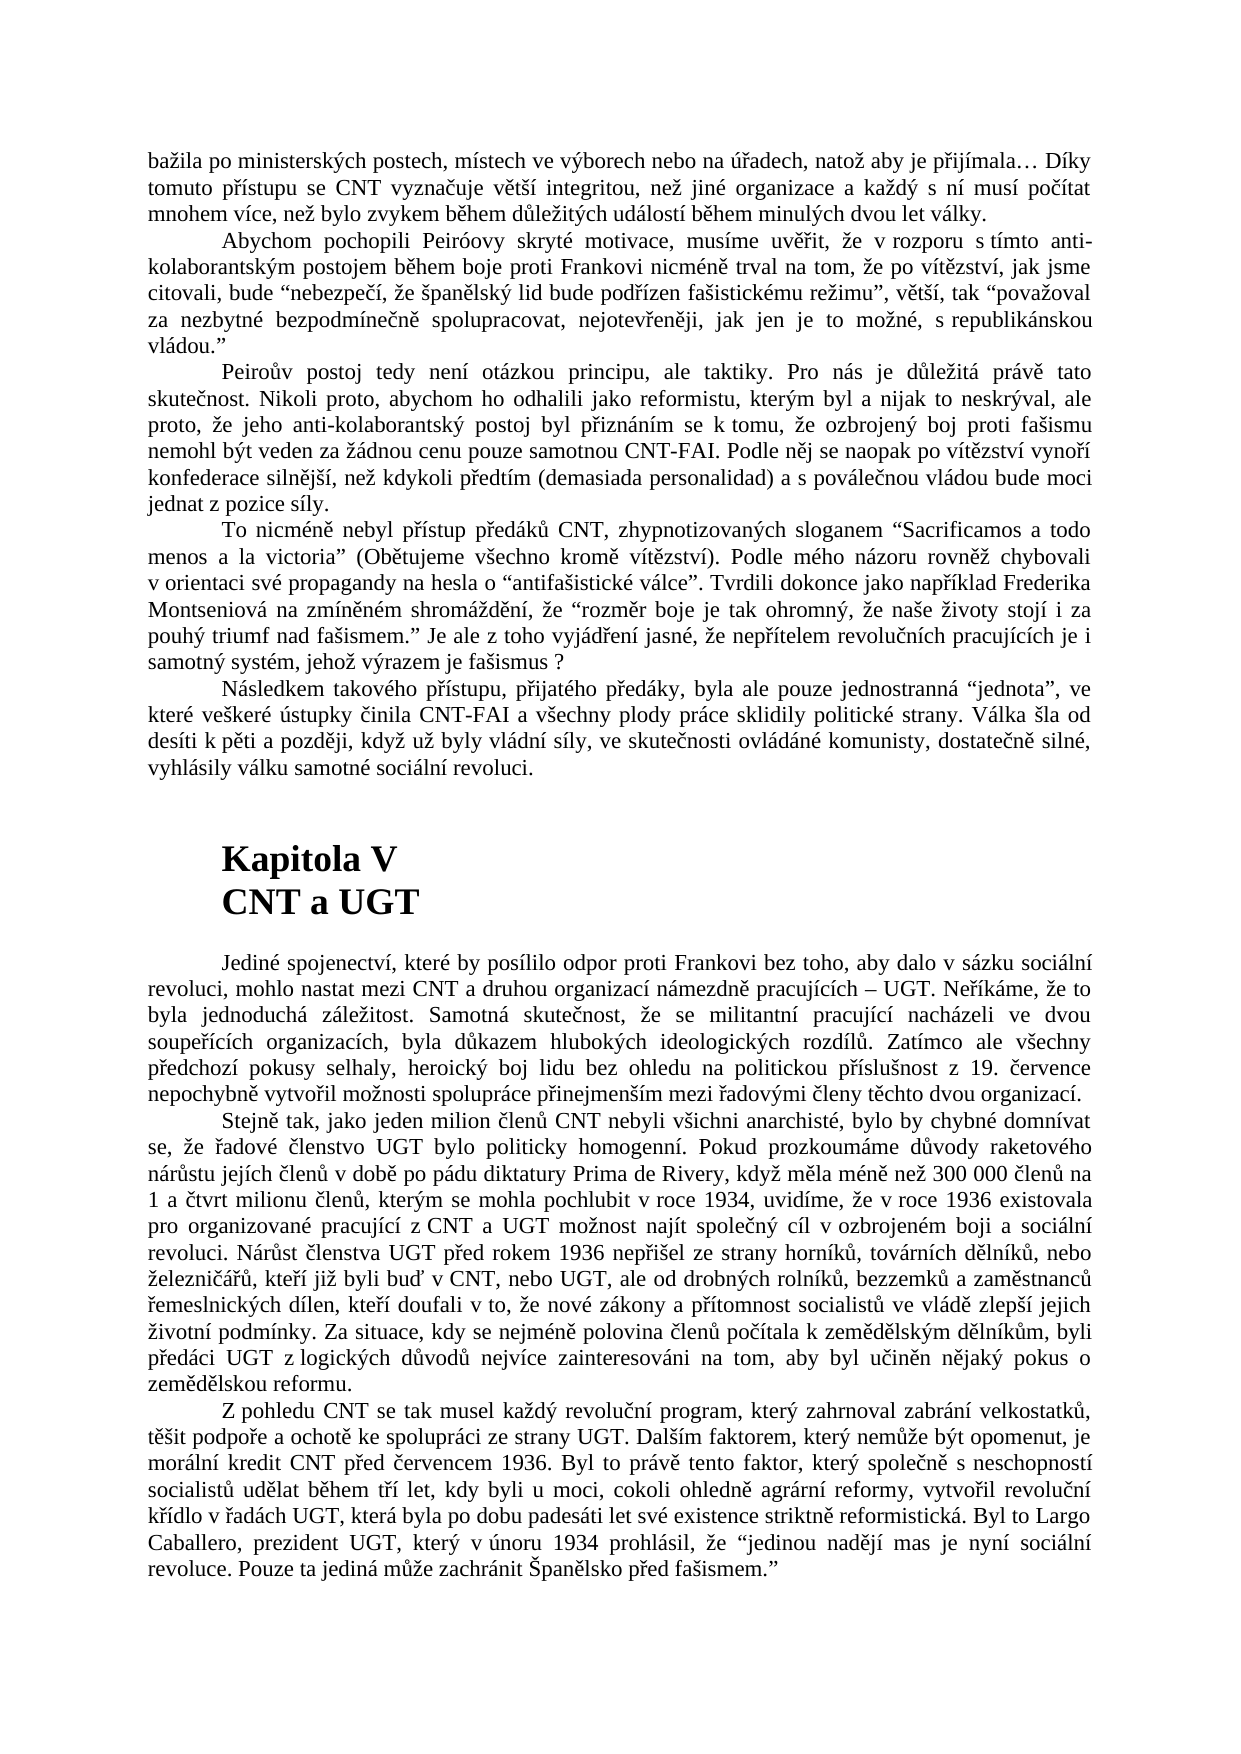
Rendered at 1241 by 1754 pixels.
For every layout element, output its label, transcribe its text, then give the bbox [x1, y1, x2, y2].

text Stejně tak, jako jeden milion členů CNT nebyli všichni anarchisté, bylo by chybné domnívat se, že řadové členstvo UGT bylo politicky homogenní. Pokud prozkoumáme důvody raketového nárůstu jejích členů v době po pádu diktatury Prima de Rivery, když měla méně než 300 000 členů na 1 a čtvrt milionu členů, kterým se mohla pochlubit v roce 1934, uvidíme, že v roce 1936 existovala pro organizované pracující z CNT a UGT možnost najít společný cíl v ozbrojeném boji a sociální revoluci. Nárůst členstva UGT před rokem 1936 nepřišel ze strany horníků, továrních dělníků, nebo železničářů, kteří již byli buď v CNT, nebo UGT, ale od drobných rolníků, bezzemků a zaměstnanců řemeslnických dílen, kteří doufali v to, že nové zákony a přítomnost socialistů ve vládě zlepší jejich životní podmínky. Za situace, kdy se nejméně polovina členů počítala k zemědělským dělníkům, byli předáci UGT z logických důvodů nejvíce zainteresováni na tom, aby byl učiněn nějaký pokus o zemědělskou reformu. [148, 1107, 1093, 1397]
text Jediné spojenectví, které by posílilo odpor proti Frankovi bez toho, aby dalo v sázku sociální revoluci, mohlo nastat mezi CNT a druhou organizací námezdně pracujících – UGT. Neříkáme, že to byla jednoduchá záležitost. Samotná skutečnost, že se militantní pracující nacházeli ve dvou soupeřících organizacích, byla důkazem hlubokých ideologických rozdílů. Zatímco ale všechny předchozí pokusy selhaly, heroický boj lidu bez ohledu na politickou příslušnost z 19. července nepochybně vytvořil možnosti spolupráce přinejmenším mezi řadovými členy těchto dvou organizací. [148, 949, 1093, 1107]
text Kapitola V [148, 836, 1093, 879]
text Následkem takového přístupu, přijatého předáky, byla ale pouze jednostranná “jednota”, ve které veškeré ústupky činila CNT-FAI a všechny plody práce sklidily politické strany. Válka šla od desíti k pěti a později, když už byly vládní síly, ve skutečnosti ovládáné komunisty, dostatečně silné, vyhlásily válku samotné sociální revoluci. [148, 675, 1093, 780]
text To nicméně nebyl přístup předáků CNT, zhypnotizovaných sloganem “Sacrificamos a todo menos a la victoria” (Obětujeme všechno kromě vítězství). Podle mého názoru rovněž chybovali v orientaci své propagandy na hesla o “antifašistické válce”. Tvrdili dokonce jako například Frederika Montseniová na zmíněném shromáždění, že “rozměr boje je tak ohromný, že naše životy stojí i za pouhý triumf nad fašismem.” Je ale z toho vyjádření jasné, že nepřítelem revolučních pracujících je i samotný systém, jehož výrazem je fašismus ? [148, 517, 1093, 675]
text Peiroův postoj tedy není otázkou principu, ale taktiky. Pro nás je důležitá právě tato skutečnost. Nikoli proto, abychom ho odhalili jako reformistu, kterým byl a nijak to neskrýval, ale proto, že jeho anti-kolaborantský postoj byl přiznáním se k tomu, že ozbrojený boj proti fašismu nemohl být veden za žádnou cenu pouze samotnou CNT-FAI. Podle něj se naopak po vítězství vynoří konfederace silnější, než kdykoli předtím (demasiada personalidad) a s poválečnou vládou bude moci jednat z pozice síly. [148, 358, 1093, 517]
text CNT a UGT [148, 879, 1093, 922]
text Abychom pochopili Peiróovy skryté motivace, musíme uvěřit, že v rozporu s tímto anti-kolaborantským postojem během boje proti Frankovi nicméně trval na tom, že po vítězství, jak jsme citovali, bude “nebezpečí, že španělský lid bude podřízen fašistickému režimu”, větší, tak “považoval za nezbytné bezpodmínečně spolupracovat, nejotevřeněji, jak jen je to možné, s republikánskou vládou.” [148, 227, 1093, 358]
text Z pohledu CNT se tak musel každý revoluční program, který zahrnoval zabrání velkostatků, těšit podpoře a ochotě ke spolupráci ze strany UGT. Dalším faktorem, který nemůže být opomenut, je morální kredit CNT před červencem 1936. Byl to právě tento faktor, který společně s neschopností socialistů udělat během tří let, kdy byli u moci, cokoli ohledně agrární reformy, vytvořil revoluční křídlo v řadách UGT, která byla po dobu padesáti let své existence striktně reformistická. Byl to Largo Caballero, prezident UGT, který v únoru 1934 prohlásil, že “jedinou nadějí mas je nyní sociální revoluce. Pouze ta jediná může zachránit Španělsko před fašismem.” [148, 1397, 1093, 1581]
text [148, 148, 1093, 227]
